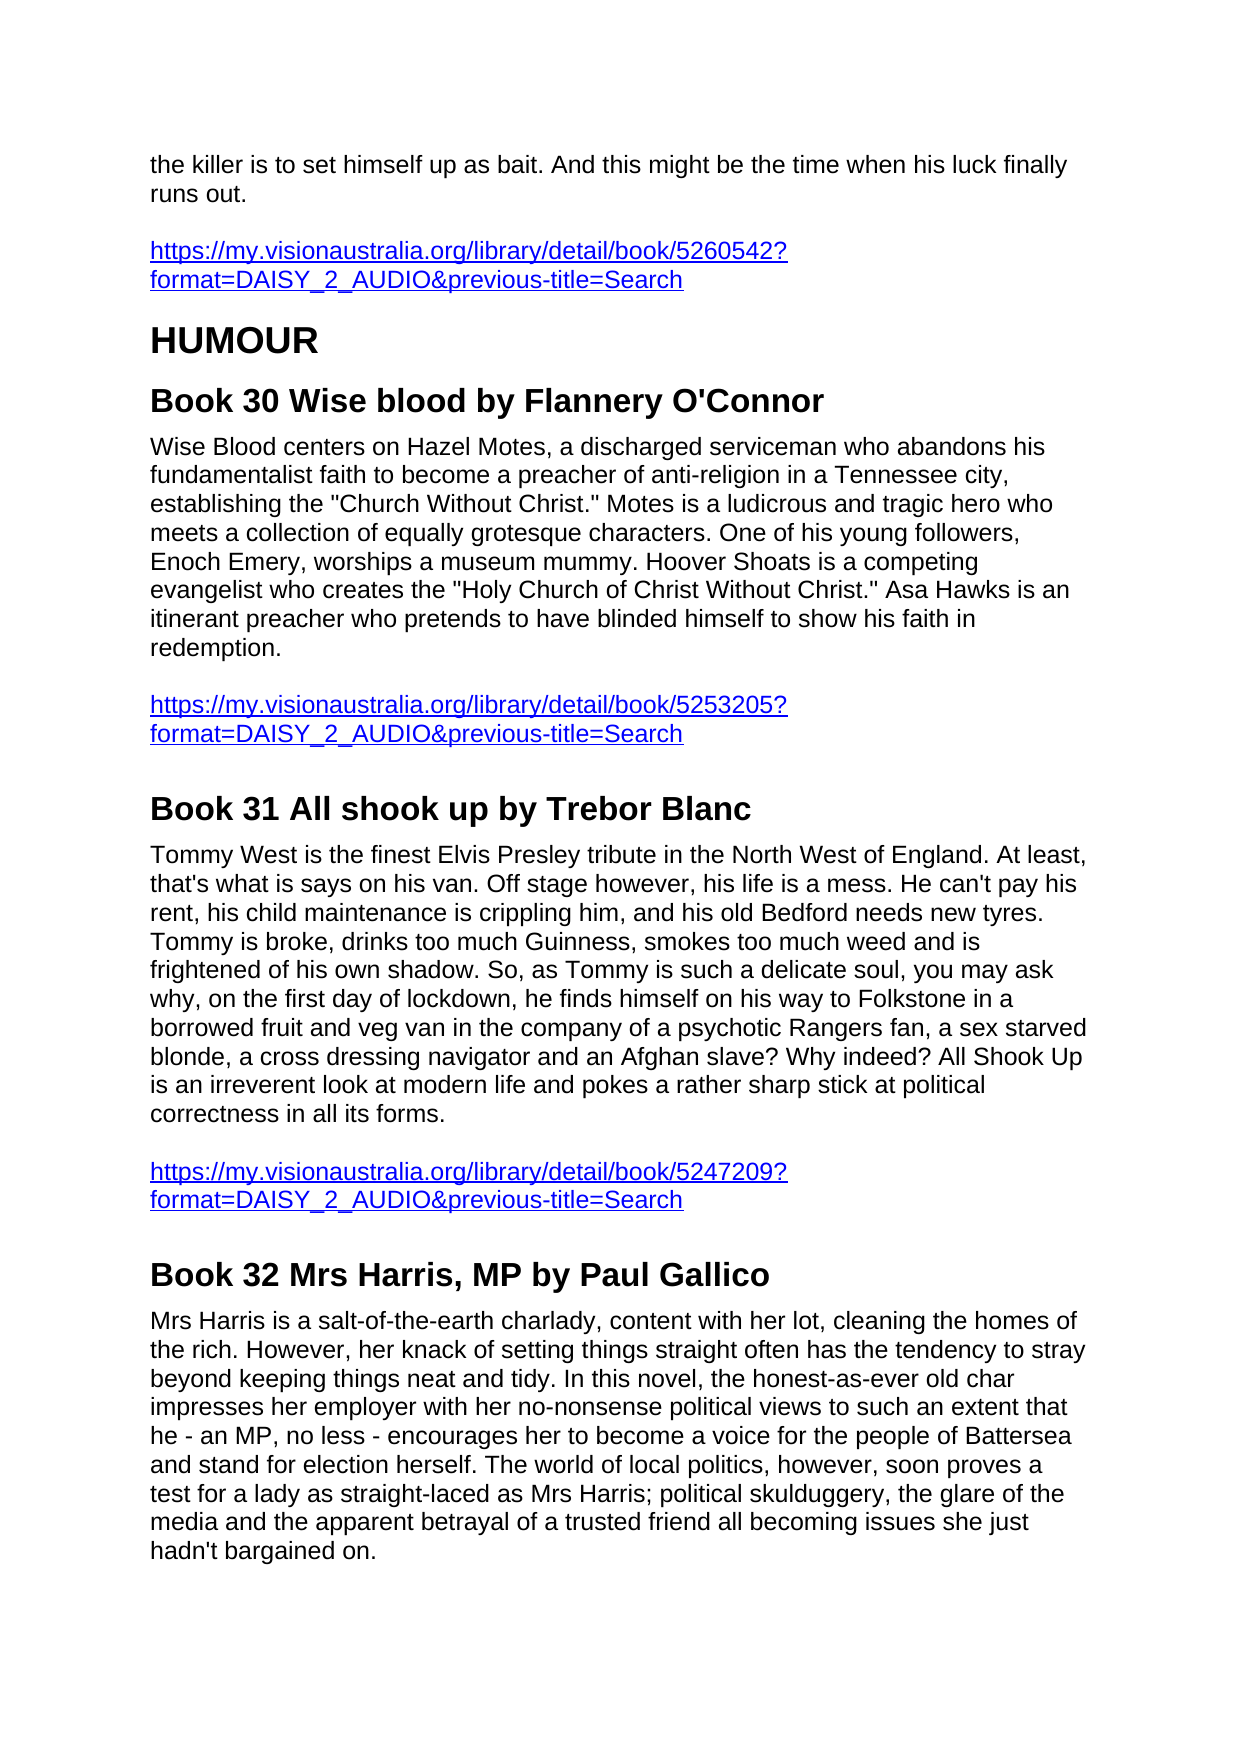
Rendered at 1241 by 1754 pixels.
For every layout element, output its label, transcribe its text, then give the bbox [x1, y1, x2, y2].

text https://my.visionaustralia.org/library/detail/book/5260542?format=DAISY_2_AUDIO&previous-title=Search [150, 236, 1090, 294]
subtitle HUMOUR [150, 319, 1090, 362]
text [150, 150, 1090, 207]
text https://my.visionaustralia.org/library/detail/book/5247209?format=DAISY_2_AUDIO&previous-title=Search [150, 1156, 1090, 1214]
subtitle Book 30 Wise blood by Flannery O'Connor [150, 381, 1090, 419]
text https://my.visionaustralia.org/library/detail/book/5253205?format=DAISY_2_AUDIO&previous-title=Search [150, 691, 1090, 748]
text Wise Blood centers on Hazel Motes, a discharged serviceman who abandons his fundamentalist faith to become a preacher of anti-religion in a Tennessee city, establishing the "Church Without Christ." Motes is a ludicrous and tragic hero who meets a collection of equally grotesque characters. One of his young followers, Enoch Emery, worships a museum mummy. Hoover Shoats is a competing evangelist who creates the "Holy Church of Christ Without Christ." Asa Hawks is an itinerant preacher who pretends to have blinded himself to show his faith in redemption. [150, 432, 1090, 662]
subtitle Book 31 All shook up by Trebor Blanc [150, 789, 1090, 828]
subtitle Book 32 Mrs Harris, MP by Paul Gallico [150, 1255, 1090, 1294]
text Tommy West is the finest Elvis Presley tribute in the North West of England. At least, that's what is says on his van. Off stage however, his life is a mess. He can't pay his rent, his child maintenance is crippling him, and his old Bedford needs new tyres. Tommy is broke, drinks too much Guinness, smokes too much weed and is frightened of his own shadow. So, as Tommy is such a delicate soul, you may ask why, on the first day of lockdown, he finds himself on his way to Folkstone in a borrowed fruit and veg van in the company of a psychotic Rangers fan, a sex starved blonde, a cross dressing navigator and an Afghan slave? Why indeed? All Shook Up is an irreverent look at modern life and pokes a rather sharp stick at political correctness in all its forms. [150, 840, 1090, 1128]
text Mrs Harris is a salt-of-the-earth charlady, content with her lot, cleaning the homes of the rich. However, her knack of setting things straight often has the tendency to stray beyond keeping things neat and tidy. In this novel, the honest-as-ever old char impresses her employer with her no-nonsense political views to such an extent that he - an MP, no less - encourages her to become a voice for the people of Battersea and stand for election herself. The world of local politics, however, soon proves a test for a lady as straight-laced as Mrs Harris; political skulduggery, the glare of the media and the apparent betrayal of a trusted friend all becoming issues she just hadn't bargained on. [150, 1306, 1090, 1565]
